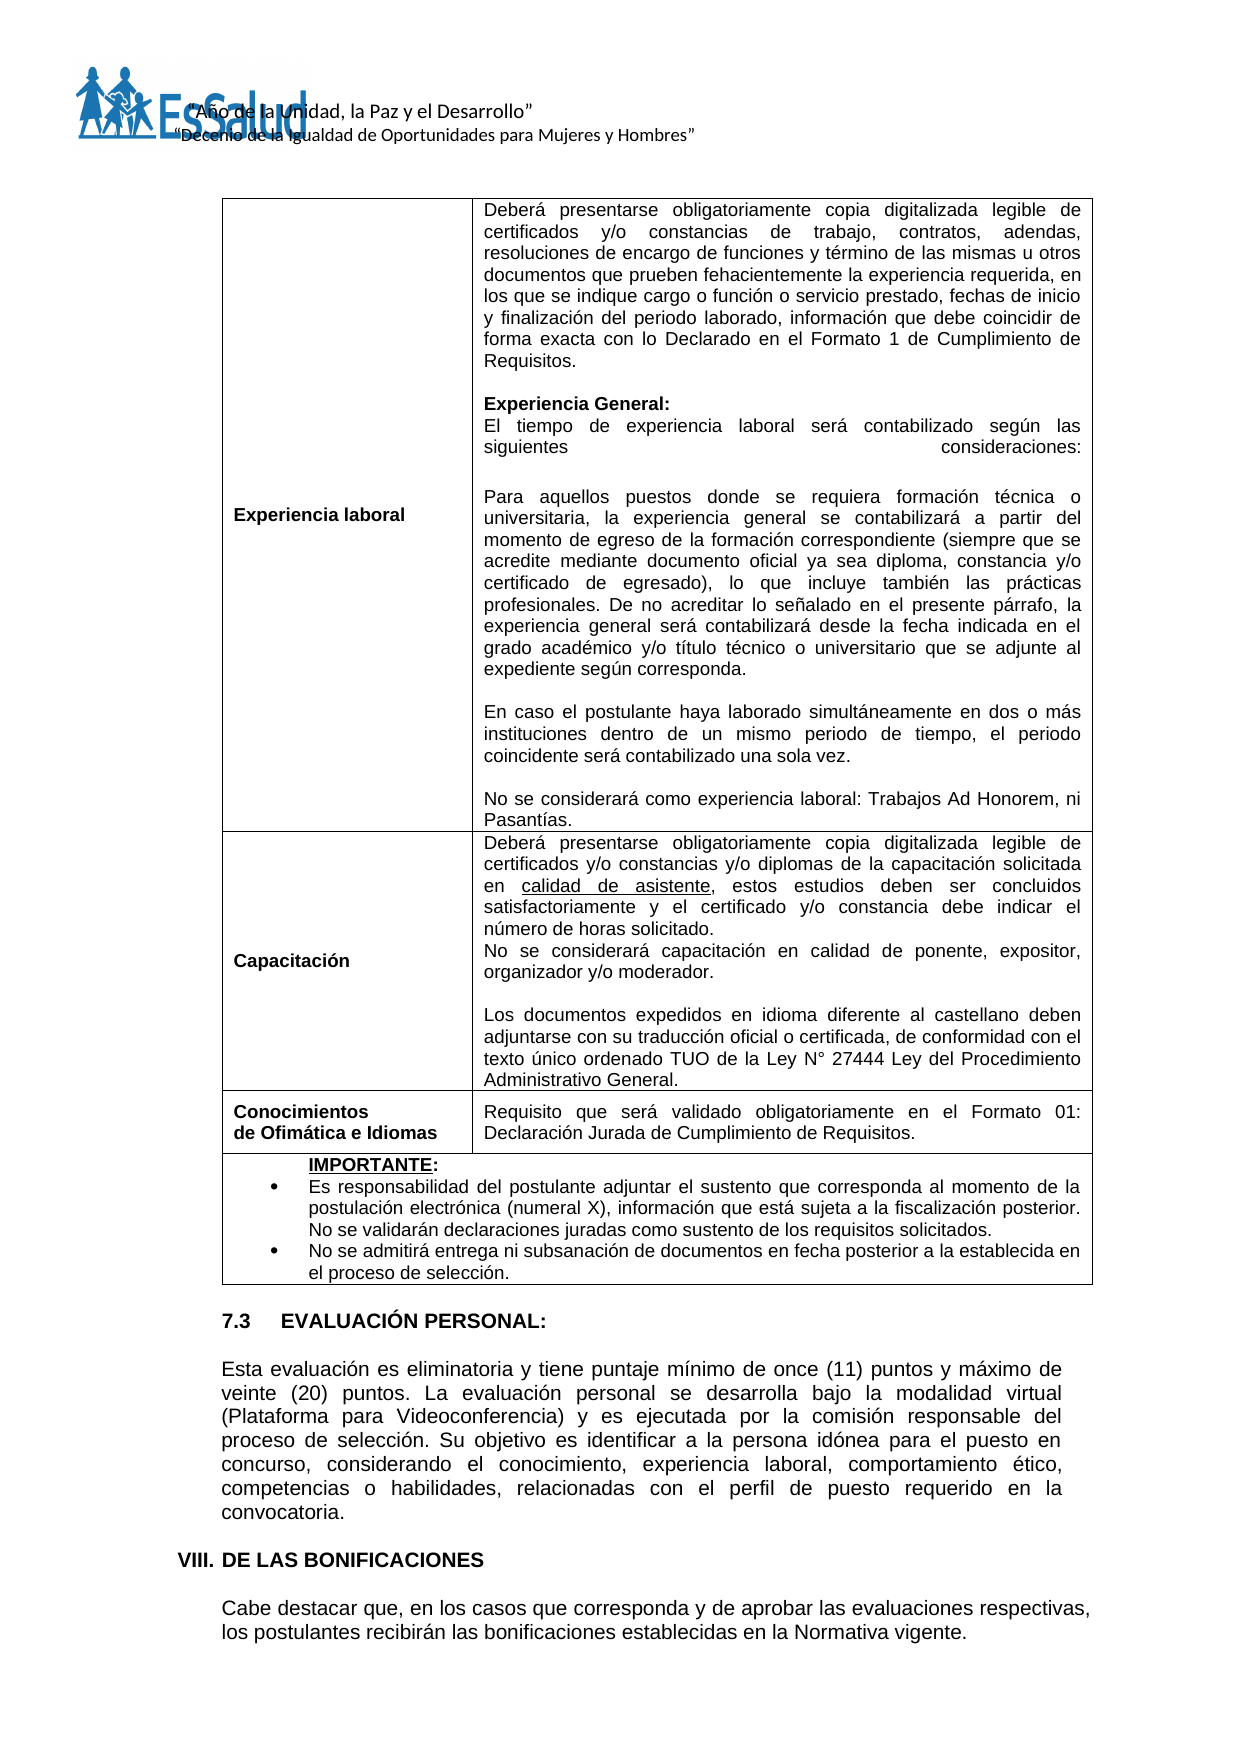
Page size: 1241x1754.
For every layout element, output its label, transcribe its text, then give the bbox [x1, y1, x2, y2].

table_cell Requisito que será validado obligatoriamente en el Formato 01: Declaración Jurada de Cumplimiento de Requisitos. [473, 1091, 1092, 1153]
table_cell Deberá presentarse obligatoriamente copia digitalizada legible de certificados y/o constancias y/o diplomas de la capacitación solicitada en calidad de asistente, estos estudios deben ser concluidos satisfactoriamente y el certificado y/o constancia debe indicar el número de horas solicitado. No se considerará capacitación en calidad de ponente, expositor, organizador y/o moderador. Los documentos expedidos en idioma diferente al castellano deben adjuntarse con su traducción oficial o certificada, de conformidad con el texto único ordenado TUO de la Ley N° 27444 Ley del Procedimiento Administrativo General. [473, 832, 1092, 1090]
list DE LAS BONIFICACIONES [177, 1548, 1092, 1572]
table_cell Conocimientos de Ofimática e Idiomas [223, 1091, 472, 1153]
table_cell Capacitación [223, 832, 472, 1090]
table_cell Experiencia laboral [223, 199, 472, 831]
text Cabe destacar que, en los casos que corresponda y de aprobar las evaluaciones respectivas, los postulantes recibirán las bonificaciones establecidas en la Normativa vigente. [221, 1596, 1092, 1644]
table_cell Deberá presentarse obligatoriamente copia digitalizada legible de certificados y/o constancias de trabajo, contratos, adendas, resoluciones de encargo de funciones y término de las mismas u otros documentos que prueben fehacientemente la experiencia requerida, en los que se indique cargo o función o servicio prestado, fechas de inicio y finalización del periodo laborado, información que debe coincidir de forma exacta con lo Declarado en el Formato 1 de Cumplimiento de Requisitos. Experiencia General: El tiempo de experiencia laboral será contabilizado según las siguientes consideraciones: Para aquellos puestos donde se requiera formación técnica o universitaria, la experiencia general se contabilizará a partir del momento de egreso de la formación correspondiente (siempre que se acredite mediante documento oficial ya sea diploma, constancia y/o certificado de egresado), lo que incluye también las prácticas profesionales. De no acreditar lo señalado en el presente párrafo, la experiencia general será contabilizará desde la fecha indicada en el grado académico y/o título técnico o universitario que se adjunte al expediente según corresponda. En caso el postulante haya laborado simultáneamente en dos o más instituciones dentro de un mismo periodo de tiempo, el periodo coincidente será contabilizado una sola vez. No se considerará como experiencia laboral: Trabajos Ad Honorem, ni Pasantías. [473, 199, 1092, 831]
text Esta evaluación es eliminatoria y tiene puntaje mínimo de once (11) puntos y máximo de veinte (20) puntos. La evaluación personal se desarrolla bajo la modalidad virtual (Plataforma para Videoconferencia) y es ejecutada por la comisión responsable del proceso de selección. Su objetivo es identificar a la persona idónea para el puesto en concurso, considerando el conocimiento, experiencia laboral, comportamiento ético, competencias o habilidades, relacionadas con el perfil de puesto requerido en la convocatoria. [221, 1356, 1063, 1524]
picture [71, 58, 311, 150]
list EVALUACIÓN PERSONAL: [185, 1308, 1063, 1332]
table_cell IMPORTANTE: Es responsabilidad del postulante adjuntar el sustento que corresponda al momento de la postulación electrónica (numeral X), información que está sujeta a la fiscalización posterior. No se validarán declaraciones juradas como sustento de los requisitos solicitados. No se admitirá entrega ni subsanación de documentos en fecha posterior a la establecida en el proceso de selección. [223, 1154, 1092, 1283]
